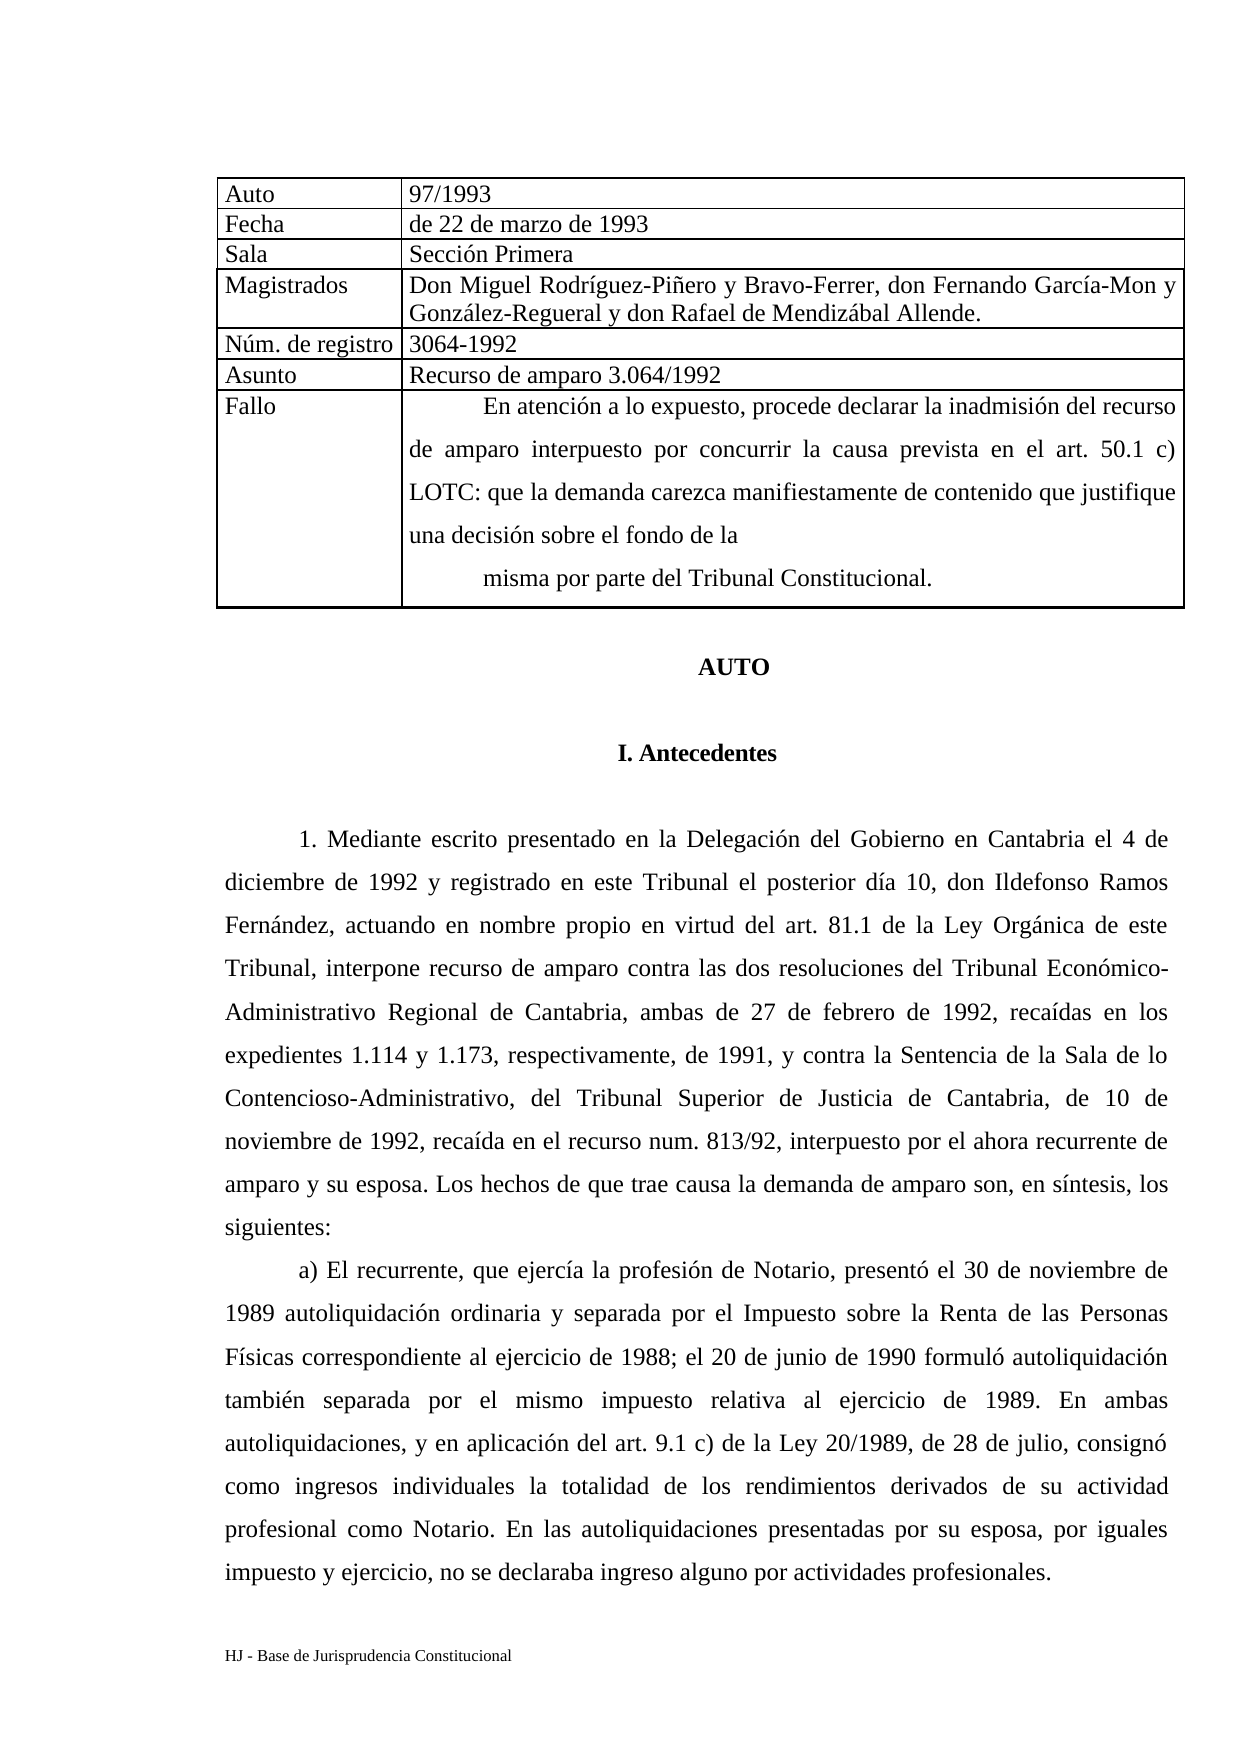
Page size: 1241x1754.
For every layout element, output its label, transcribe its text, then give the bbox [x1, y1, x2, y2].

table_cell Magistrados [218, 270, 401, 327]
text AUTO [224, 652, 1169, 680]
table_cell Don Miguel Rodríguez-Piñero y Bravo-Ferrer, don Fernando García-Mon y González-Regueral y don Rafael de Mendizábal Allende. [403, 270, 1183, 327]
table_header 97/1993 [402, 179, 1184, 207]
table_cell Recurso de amparo 3.064/1992 [403, 360, 1183, 389]
table_cell Sección Primera [402, 240, 1184, 268]
table_header Auto [218, 179, 401, 207]
table_cell 3064-1992 [403, 329, 1183, 358]
table_cell Fecha [218, 209, 401, 238]
table_cell Fallo [218, 391, 401, 606]
text a) El recurrente, que ejercía la profesión de Notario, presentó el 30 de noviembre de 1989 autoliquidación ordinaria y separada por el Impuesto sobre la Renta de las Personas Físicas correspondiente al ejercicio de 1988; el 20 de junio de 1990 formuló autoliquidación también separada por el mismo impuesto relativa al ejercicio de 1989. En ambas autoliquidaciones, y en aplicación del art. 9.1 c) de la Ley 20/1989, de 28 de julio, consignó como ingresos individuales la totalidad de los rendimientos derivados de su actividad profesional como Notario. En las autoliquidaciones presentadas por su esposa, por iguales impuesto y ejercicio, no se declaraba ingreso alguno por actividades profesionales. [224, 1255, 1169, 1586]
table_cell Núm. de registro [218, 329, 401, 358]
table_cell de 22 de marzo de 1993 [402, 209, 1184, 238]
table_cell Asunto [218, 360, 401, 389]
text 1. Mediante escrito presentado en la Delegación del Gobierno en Cantabria el 4 de diciembre de 1992 y registrado en este Tribunal el posterior día 10, don Ildefonso Ramos Fernández, actuando en nombre propio en virtud del art. 81.1 de la Ley Orgánica de este Tribunal, interpone recurso de amparo contra las dos resoluciones del Tribunal Económico-Administrativo Regional de Cantabria, ambas de 27 de febrero de 1992, recaídas en los expedientes 1.114 y 1.173, respectivamente, de 1991, y contra la Sentencia de la Sala de lo Contencioso-Administrativo, del Tribunal Superior de Justicia de Cantabria, de 10 de noviembre de 1992, recaída en el recurso num. 813/92, interpuesto por el ahora recurrente de amparo y su esposa. Los hechos de que trae causa la demanda de amparo son, en síntesis, los siguientes: [224, 824, 1169, 1241]
text I. Antecedentes [224, 738, 1169, 767]
table_cell Sala [218, 240, 401, 268]
table_cell En atención a lo expuesto, procede declarar la inadmisión del recurso de amparo interpuesto por concurrir la causa prevista en el art. 50.1 c) LOTC: que la demanda carezca manifiestamente de contenido que justifique una decisión sobre el fondo de la misma por parte del Tribunal Constitucional. [403, 391, 1183, 606]
